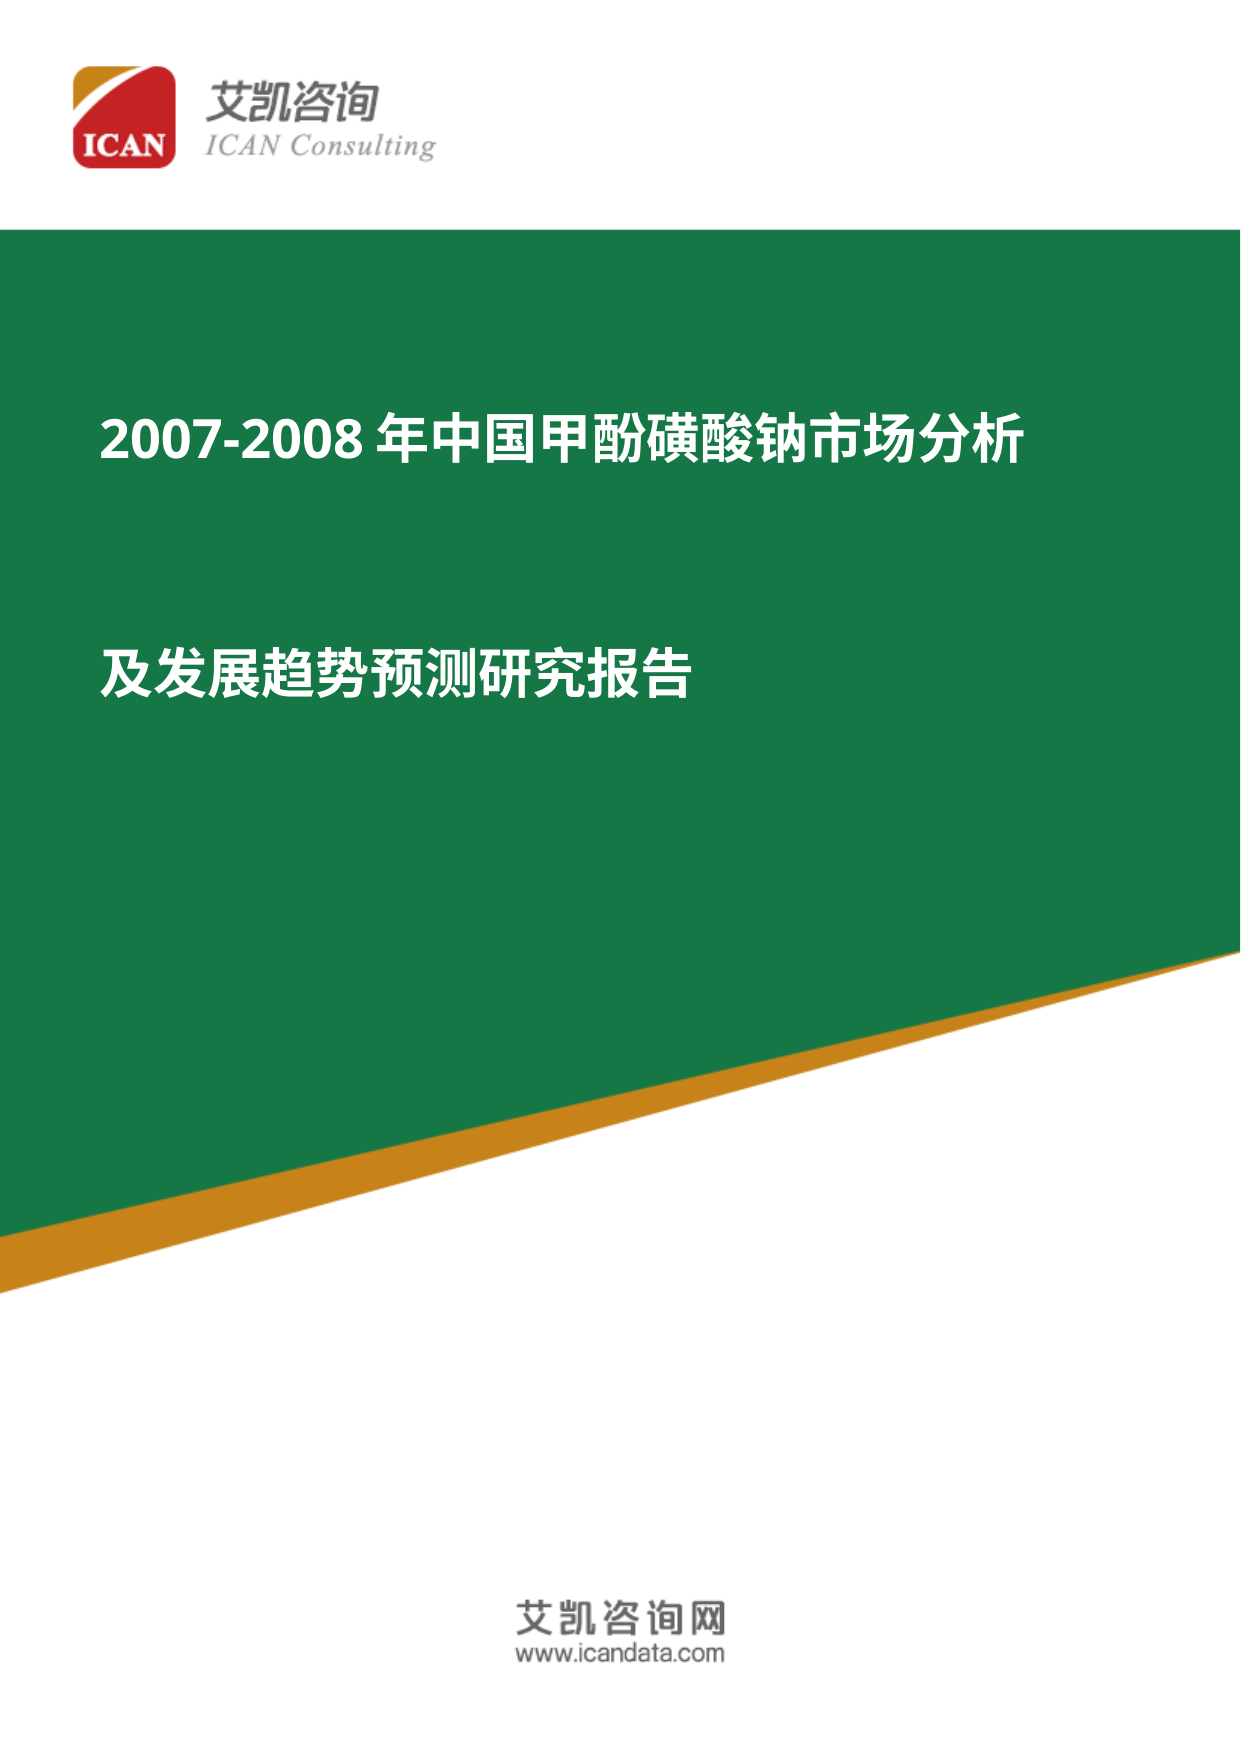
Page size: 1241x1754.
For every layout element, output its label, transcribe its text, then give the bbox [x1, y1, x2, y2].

picture [0, 5, 1241, 1754]
subtitle 2007-2008年中国甲酚磺酸钠市场分析及发展趋势预测研究报告 [99, 386, 1053, 718]
